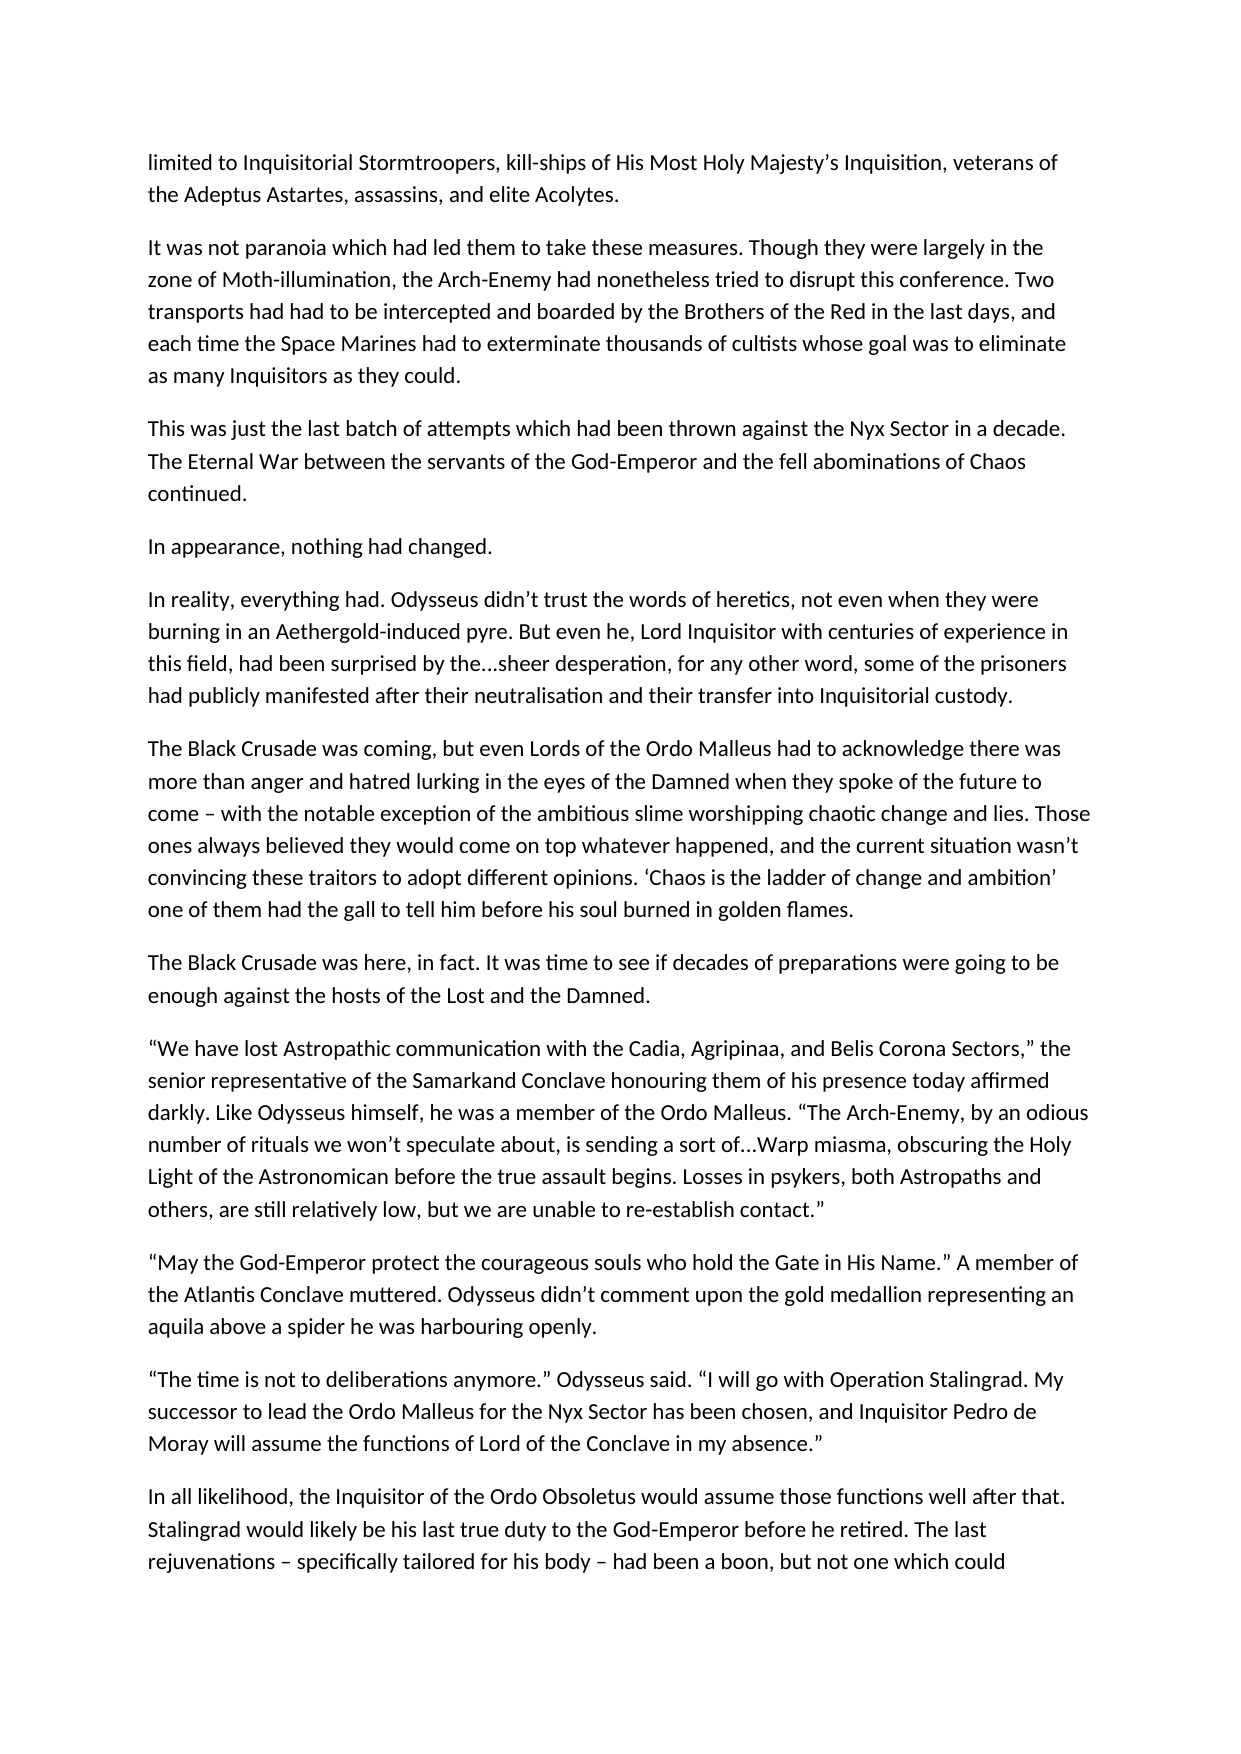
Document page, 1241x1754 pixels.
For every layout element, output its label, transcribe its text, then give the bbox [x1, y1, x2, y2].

text In appearance, nothing had changed. [148, 532, 1093, 560]
text It was not paranoia which had led them to take these measures. Though they were largely in the zone of Moth-illumination, the Arch-Enemy had nonetheless tried to disrupt this conference. Two transports had had to be intercepted and boarded by the Brothers of the Red in the last days, and each time the Space Marines had to exterminate thousands of cultists whose goal was to eliminate as many Inquisitors as they could. [148, 233, 1093, 389]
text The Black Crusade was here, in fact. It was time to see if decades of preparations were going to be enough against the hosts of the Lost and the Damned. [148, 948, 1093, 1009]
text This was just the last batch of attempts which had been thrown against the Nyx Sector in a decade. The Eternal War between the servants of the God-Emperor and the fell abominations of Chaos continued. [148, 414, 1093, 507]
text The Black Crusade was coming, but even Lords of the Ordo Malleus had to acknowledge there was more than anger and hatred lurking in the eyes of the Damned when they spoke of the future to come – with the notable exception of the ambitious slime worshipping chaotic change and lies. Those ones always believed they would come on top whatever happened, and the current situation wasn’t convincing these traitors to adopt different opinions. ‘Chaos is the ladder of change and ambition’ one of them had the gall to tell him before his soul burned in golden flames. [148, 734, 1093, 923]
text “The time is not to deliberations anymore.” Odysseus said. “I will go with Operation Stalingrad. My successor to lead the Ordo Malleus for the Nyx Sector has been chosen, and Inquisitor Pedro de Moray will assume the functions of Lord of the Conclave in my absence.” [148, 1365, 1093, 1457]
text “May the God-Emperor protect the courageous souls who hold the Gate in His Name.” A member of the Atlantis Conclave muttered. Odysseus didn’t comment upon the gold medallion representing an aquila above a spider he was harbouring openly. [148, 1248, 1093, 1340]
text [148, 1482, 1093, 1575]
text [148, 148, 1093, 208]
text “We have lost Astropathic communication with the Cadia, Agripinaa, and Belis Corona Sectors,” the senior representative of the Samarkand Conclave honouring them of his presence today affirmed darkly. Like Odysseus himself, he was a member of the Ordo Malleus. “The Arch-Enemy, by an odious number of rituals we won’t speculate about, is sending a sort of...Warp miasma, obscuring the Holy Light of the Astronomican before the true assault begins. Losses in psykers, both Astropaths and others, are still relatively low, but we are unable to re-establish contact.” [148, 1034, 1093, 1223]
text In reality, everything had. Odysseus didn’t trust the words of heretics, not even when they were burning in an Aethergold-induced pyre. But even he, Lord Inquisitor with centuries of experience in this field, had been surprised by the...sheer desperation, for any other word, some of the prisoners had publicly manifested after their neutralisation and their transfer into Inquisitorial custody. [148, 585, 1093, 709]
